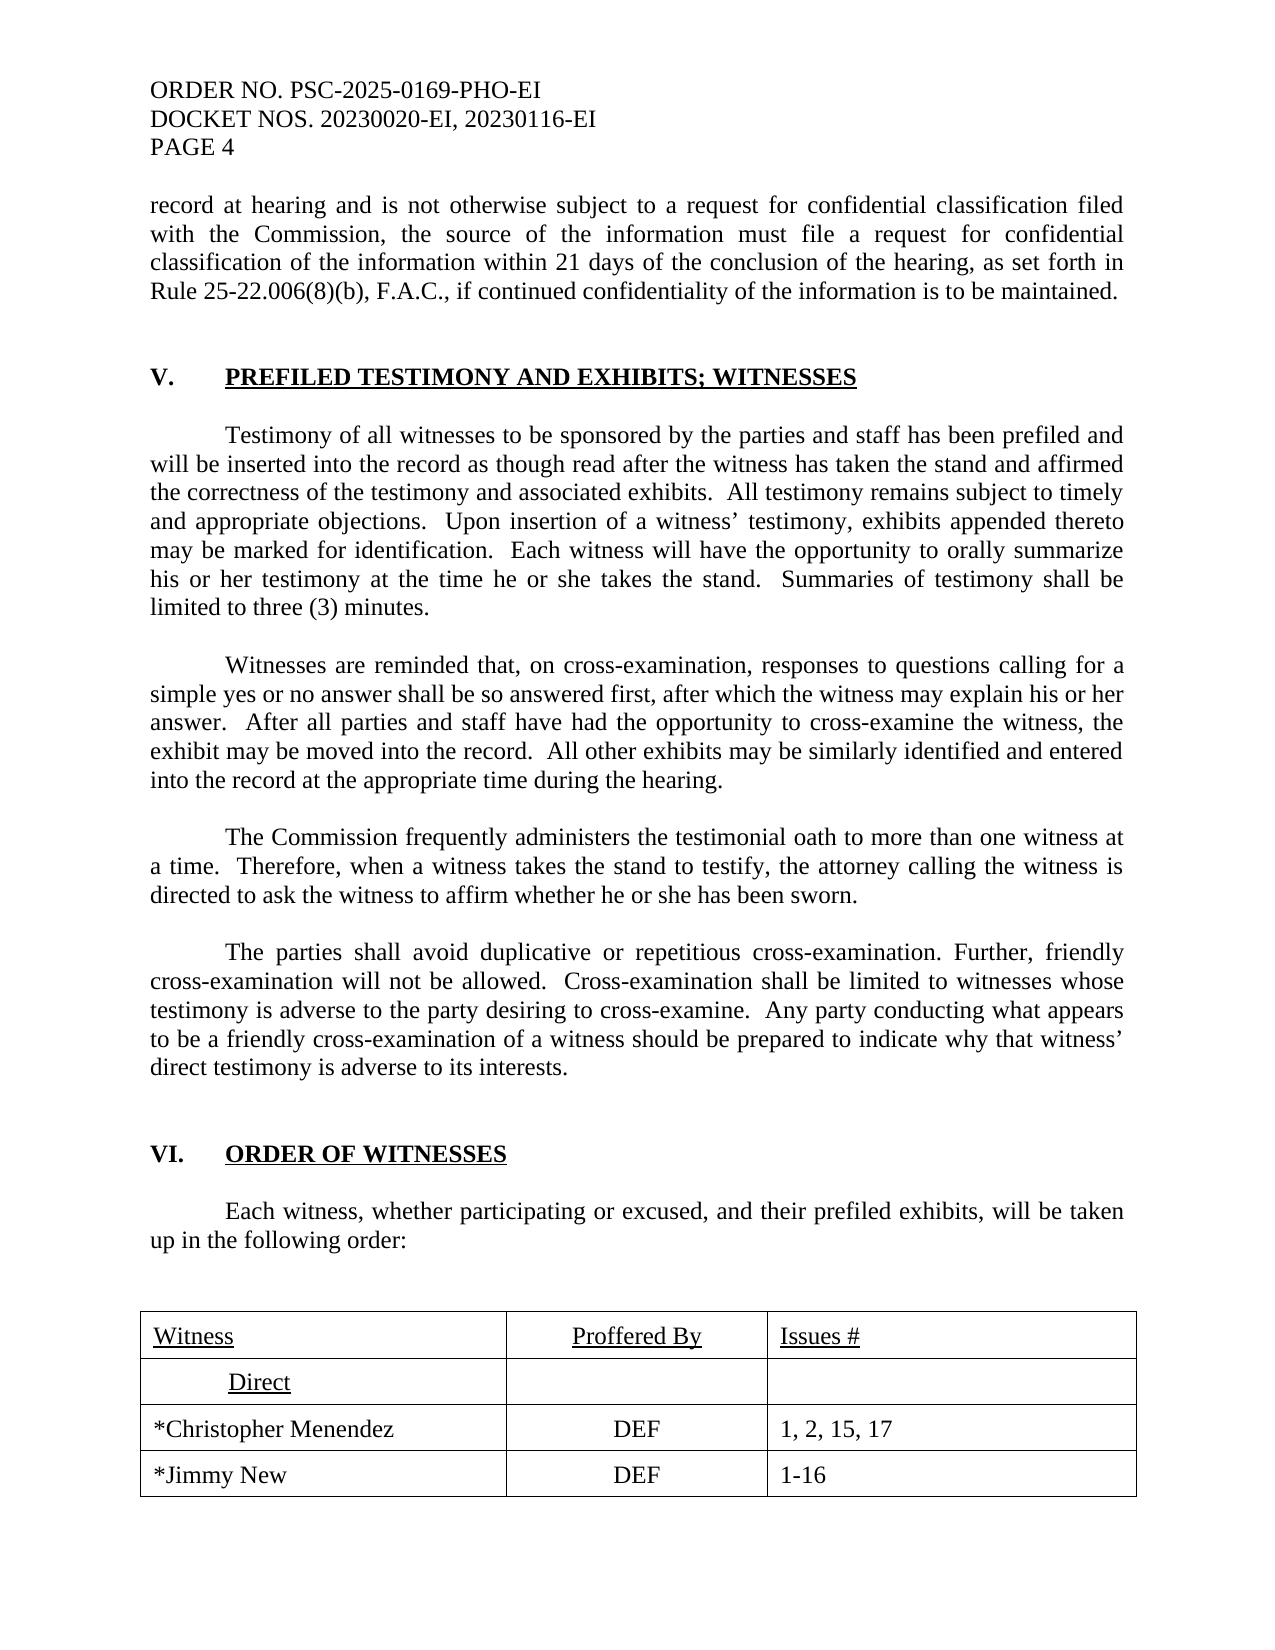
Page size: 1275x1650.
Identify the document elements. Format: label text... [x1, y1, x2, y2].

table_cell 1, 2, 15, 17 [768, 1405, 1136, 1450]
text VI. ORDER OF WITNESSES [150, 1139, 1125, 1167]
table_header Issues # [768, 1312, 1136, 1357]
text The parties shall avoid duplicative or repetitious cross-examination. Further, friendly cross-examination will not be allowed. Cross-examination shall be limited to witnesses whose testimony is adverse to the party desiring to cross-examine. Any party conducting what appears to be a friendly cross-examination of a witness should be prepared to indicate why that witness’ direct testimony is adverse to its interests. [150, 937, 1125, 1081]
table_cell *Jimmy New [141, 1451, 506, 1496]
table_cell [768, 1359, 1136, 1404]
table_cell DEF [507, 1405, 767, 1450]
text V. PREFILED TESTIMONY EXHIBITS; WITNESSES [150, 362, 1125, 391]
table_header Proffered By [507, 1312, 767, 1357]
text Witnesses are reminded that, on cross-examination, responses to questions calling for a simple yes or no answer shall be so answered first, after which the witness may explain his or her answer. After all parties and staff have had the opportunity to cross-examine the witness, the exhibit may be moved into the record. All other exhibits may be similarly identified and entered into the record at the appropriate time during the hearing. [150, 650, 1125, 794]
text Each witness, whether participating or excused, and their prefiled exhibits, will be taken up in the following order: [150, 1196, 1125, 1254]
table_cell [507, 1359, 767, 1404]
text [150, 190, 1125, 305]
table_header Witness [141, 1312, 506, 1357]
table_cell *Christopher Menendez [141, 1405, 506, 1450]
table_cell 1-16 [768, 1451, 1136, 1496]
table_cell Direct [141, 1359, 506, 1404]
text Testimony of all witnesses to be sponsored by the parties and staff has been prefiled and will be inserted into the record as though read after the witness has taken the stand and affirmed the correctness of the testimony and associated exhibits. All testimony remains subject to timely and appropriate objections. Upon insertion of a witness’ testimony, exhibits appended thereto may be marked for identification. Each witness will have the opportunity to orally summarize his or her testimony at the time he or she takes the stand. Summaries of testimony shall be limited to three (3) minutes. [150, 420, 1125, 621]
table_cell DEF [507, 1451, 767, 1496]
text The Commission frequently administers the testimonial oath to more than one witness at a time. Therefore, when a witness takes the stand to testify, the attorney calling the witness is directed to ask the witness to affirm whether he or she has been sworn. [150, 822, 1125, 909]
